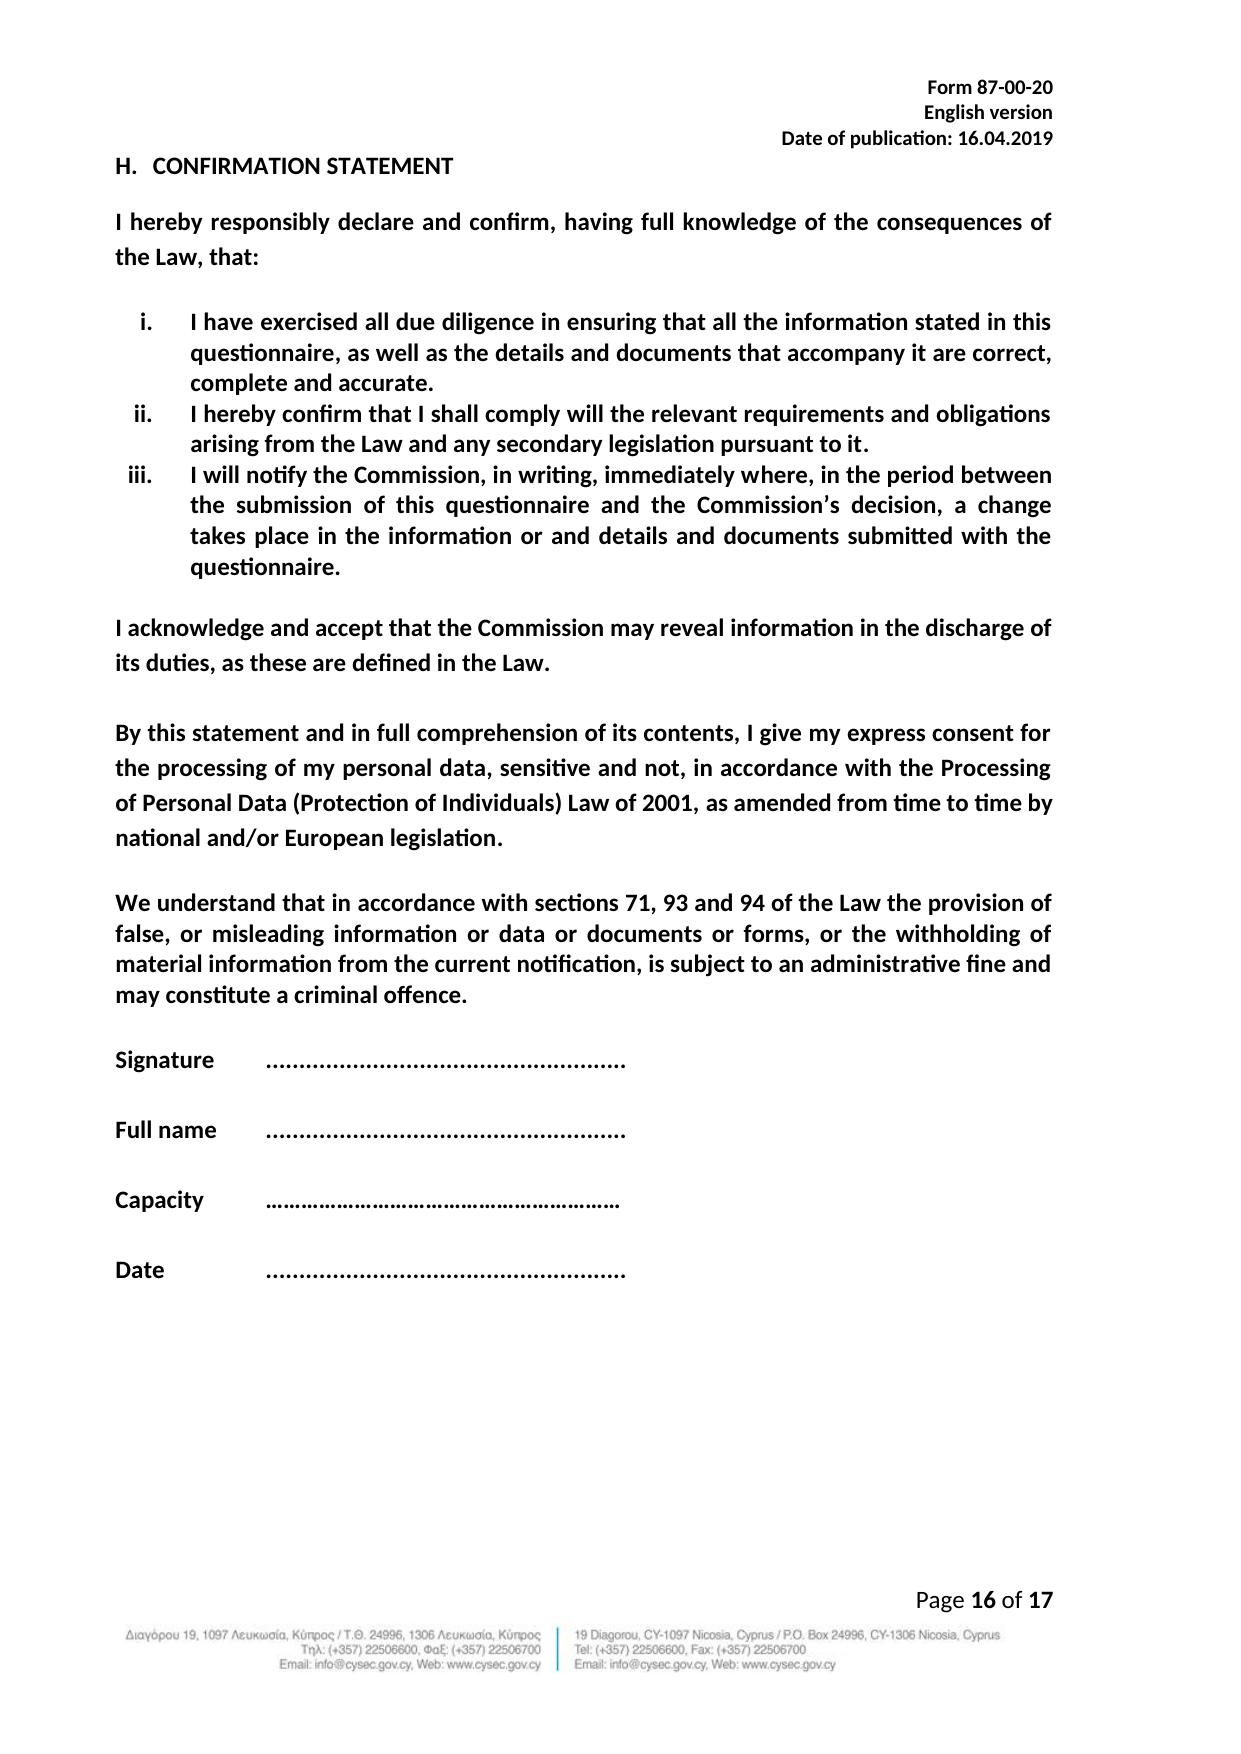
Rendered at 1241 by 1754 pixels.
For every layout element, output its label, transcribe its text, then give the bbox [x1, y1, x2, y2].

text By this statement and in full comprehension of its contents, I give my express consent for the processing of my personal data, sensitive and not, in accordance with the Processing of Personal Data (Protection of Individuals) Law of 2001, as amended from time to time by national and/or European legislation. [115, 717, 1053, 852]
text We understand that in accordance with sections 71, 93 and 94 of the Law the provision of false, or misleading information or data or documents or forms, or the withholding of material information from the current notification, is subject to an administrative fine and may constitute a criminal offence. [115, 887, 1053, 1009]
text Signature ...................................................... [115, 1044, 1053, 1075]
picture [115, 1615, 1011, 1681]
text I hereby responsibly declare and confirm, having full knowledge of the consequences of the Law, that: [115, 206, 1053, 271]
text I acknowledge and accept that the Commission may reveal information in the discharge of its duties, as these are defined in the Law. [115, 612, 1053, 677]
text Date ...................................................... [115, 1254, 1053, 1285]
list I will notify the Commission, in writing, immediately where, in the period between the submission of this questionnaire and the Commission’s decision, a change takes place in the information or and details and documents submitted with the questionnaire. [153, 459, 1053, 581]
list CONFIRMATION STATEMENT [115, 150, 1053, 181]
text Capacity …………………………………………………… [115, 1184, 1053, 1215]
text Full name ...................................................... [115, 1114, 1053, 1145]
list I have exercised all due diligence in ensuring that all the information stated in this questionnaire, as well as the details and documents that accompany it are correct, complete and accurate. [153, 306, 1053, 398]
list I hereby confirm that I shall comply will the relevant requirements and obligations arising from the Law and any secondary legislation pursuant to it. [153, 398, 1053, 459]
